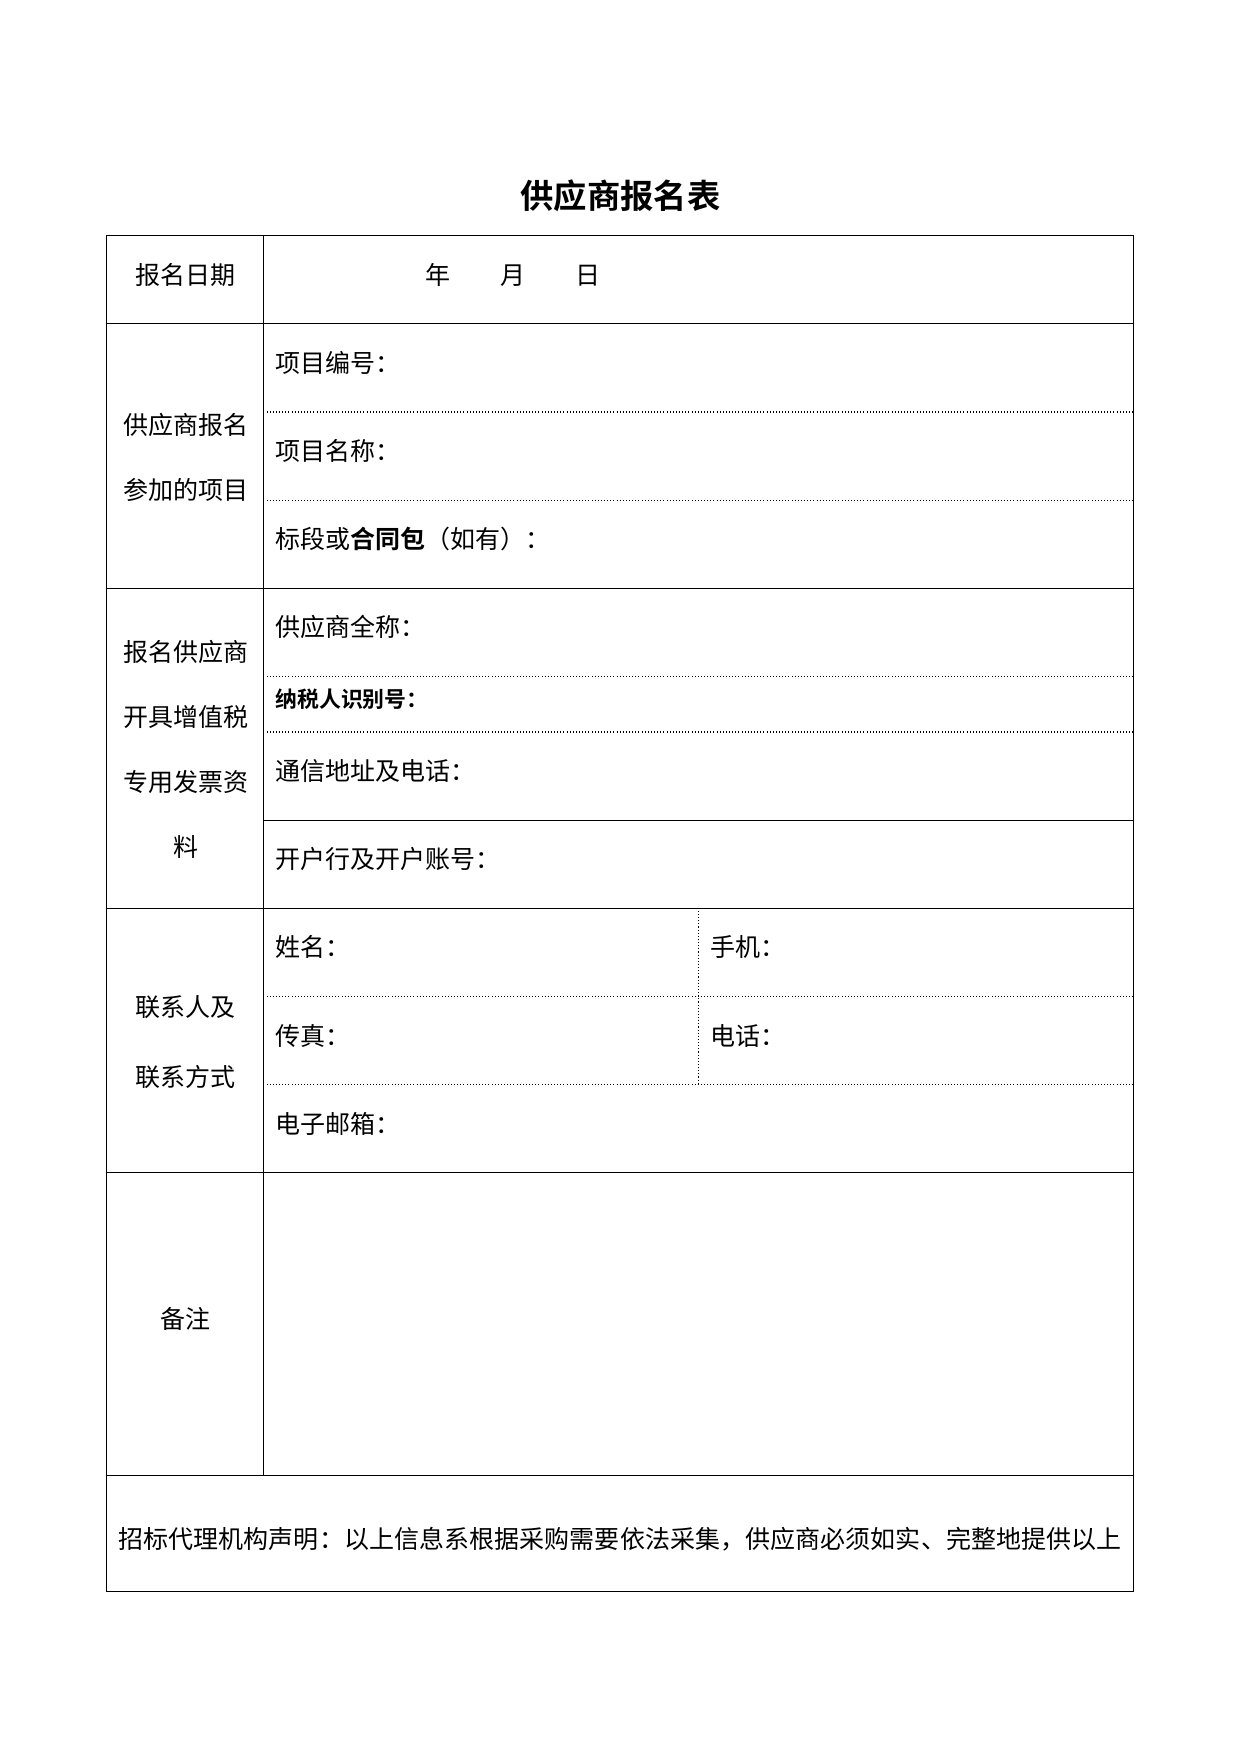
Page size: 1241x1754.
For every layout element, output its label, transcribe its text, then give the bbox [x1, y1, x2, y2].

table_header 报名日期 [107, 236, 263, 323]
table_cell 供应商全称： [264, 589, 1133, 676]
table_cell 电子邮箱： [264, 1084, 1133, 1172]
table_cell 姓名： [264, 909, 698, 996]
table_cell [107, 1476, 1133, 1591]
table_cell 备注 [107, 1173, 263, 1475]
table_cell 项目编号： [264, 324, 1133, 411]
table_cell 通信地址及电话： [264, 731, 1133, 819]
table_cell 手机： [699, 909, 1133, 996]
table_cell 纳税人识别号： [264, 676, 1133, 731]
table_cell 标段或合同包（如有）： [264, 500, 1133, 588]
table_cell 联系人及 联系方式 [107, 909, 263, 1172]
table_header 年 月 日 [264, 236, 1133, 323]
table_cell 供应商报名参加的项目 [107, 324, 263, 588]
table_cell 电话： [699, 996, 1133, 1084]
table_cell [264, 1173, 1133, 1475]
table_cell 报名供应商开具增值税专用发票资料 [107, 589, 263, 908]
text 供应商报名表 [187, 162, 1053, 227]
table_cell 项目名称： [264, 411, 1133, 499]
table_cell 传真： [264, 996, 698, 1084]
table_cell 开户行及开户账号： [264, 821, 1133, 908]
